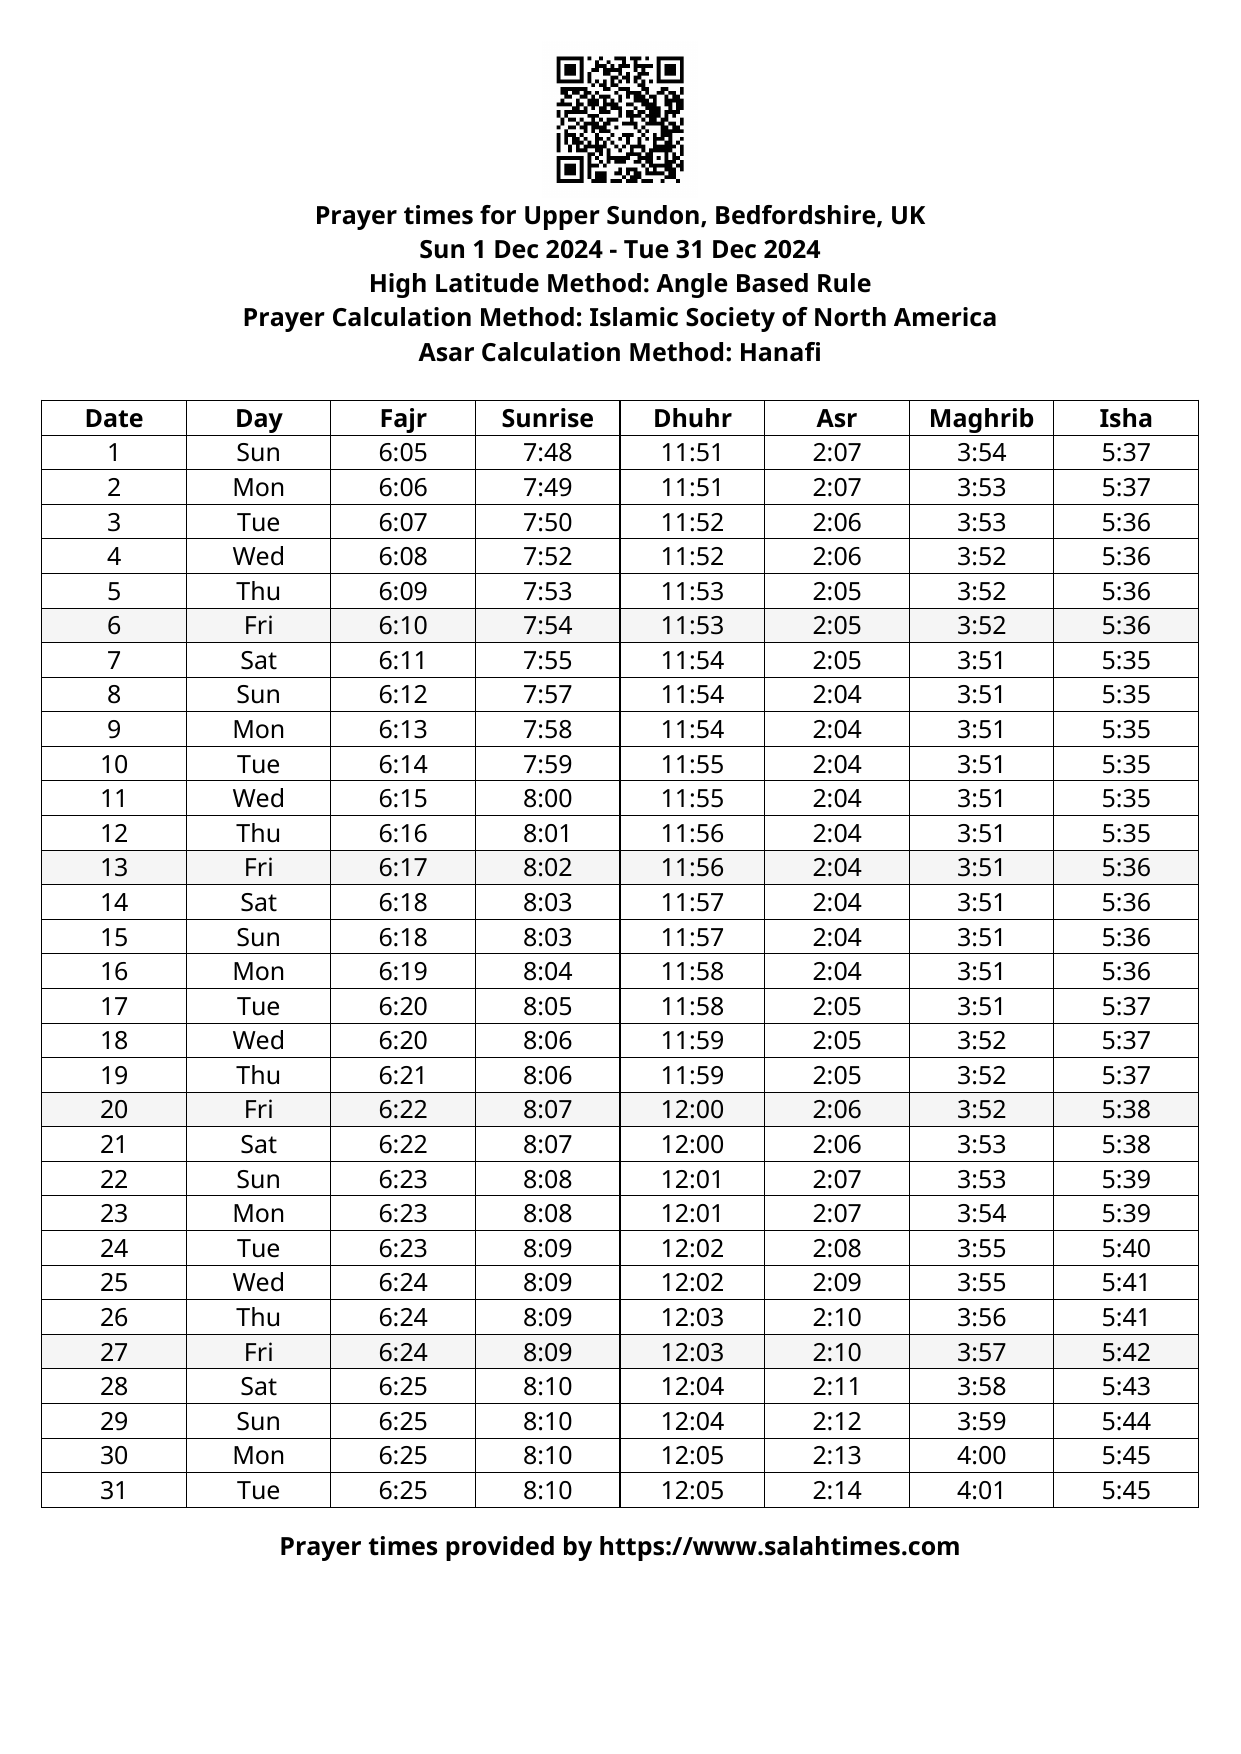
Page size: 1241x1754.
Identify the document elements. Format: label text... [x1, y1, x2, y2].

table_cell 2:06 [765, 539, 909, 573]
table_cell 3:53 [910, 470, 1053, 504]
table_cell 6:20 [331, 1024, 475, 1057]
table_cell 2:07 [765, 470, 909, 504]
table_cell 2:05 [765, 1024, 909, 1057]
table_cell 12:01 [621, 1196, 764, 1230]
table_cell 8:10 [476, 1439, 619, 1472]
table_cell 3:51 [910, 781, 1053, 815]
table_cell 8:08 [476, 1196, 619, 1230]
table_cell 6:17 [331, 851, 475, 884]
table_cell 6:25 [331, 1369, 475, 1403]
table_cell 22 [42, 1162, 186, 1195]
table_cell 11 [42, 781, 186, 815]
table_cell 8:04 [476, 954, 619, 988]
table_cell 5:36 [1054, 505, 1198, 538]
table_cell 8:03 [476, 920, 619, 953]
table_cell Sat [187, 1127, 330, 1161]
table_cell Tue [187, 1473, 330, 1507]
table_header Date [42, 401, 186, 434]
table_cell Sun [187, 1162, 330, 1195]
table_cell 6:06 [331, 470, 475, 504]
table_cell 7:58 [476, 712, 619, 746]
table_cell 14 [42, 885, 186, 919]
table_cell 3:51 [910, 989, 1053, 1022]
table_cell Fri [187, 851, 330, 884]
table_cell 5:36 [1054, 954, 1198, 988]
table_cell Wed [187, 1266, 330, 1299]
table_cell 8:08 [476, 1162, 619, 1195]
table_cell 25 [42, 1266, 186, 1299]
text Prayer times provided by https://www.salahtimes.com [42, 1528, 1198, 1563]
table_cell 6:14 [331, 747, 475, 780]
text Prayer times for Upper Sundon, Bedfordshire, UK [42, 198, 1198, 232]
table_cell 5:43 [1054, 1369, 1198, 1403]
table_cell 12:00 [621, 1127, 764, 1161]
table_header Fajr [331, 401, 475, 434]
table_cell 5:35 [1054, 816, 1198, 849]
table_cell 2:04 [765, 954, 909, 988]
table_cell 8:00 [476, 781, 619, 815]
table_cell 8:06 [476, 1058, 619, 1092]
table_cell 5:36 [1054, 920, 1198, 953]
table_cell 11:52 [621, 505, 764, 538]
table_cell 11:55 [621, 747, 764, 780]
table_cell 2:05 [765, 574, 909, 607]
table_cell 2:07 [765, 436, 909, 469]
table_cell 3:51 [910, 678, 1053, 711]
table_cell 21 [42, 1127, 186, 1161]
table_cell 3:52 [910, 609, 1053, 642]
table_cell 3:57 [910, 1335, 1053, 1368]
table_cell 6:05 [331, 436, 475, 469]
table_cell 3:51 [910, 954, 1053, 988]
table_cell 6:13 [331, 712, 475, 746]
table_cell Tue [187, 1231, 330, 1264]
table_cell 3:53 [910, 505, 1053, 538]
table_cell 4 [42, 539, 186, 573]
table_cell 6:24 [331, 1300, 475, 1334]
table_cell 6:25 [331, 1473, 475, 1507]
table_cell 3:51 [910, 851, 1053, 884]
table_cell 6:18 [331, 885, 475, 919]
table_cell 5:35 [1054, 747, 1198, 780]
table_cell 3:54 [910, 1196, 1053, 1230]
table_cell 3:52 [910, 1024, 1053, 1057]
table_cell Mon [187, 470, 330, 504]
table_cell 3:58 [910, 1369, 1053, 1403]
table_cell Fri [187, 1093, 330, 1126]
table_cell 3:53 [910, 1162, 1053, 1195]
table_cell 11:55 [621, 781, 764, 815]
table_cell 13 [42, 851, 186, 884]
table_cell 6 [42, 609, 186, 642]
table_cell 3:51 [910, 643, 1053, 677]
table_cell Mon [187, 712, 330, 746]
table_cell Sun [187, 920, 330, 953]
table_cell 6:15 [331, 781, 475, 815]
table_cell 5:37 [1054, 436, 1198, 469]
table_cell 24 [42, 1231, 186, 1264]
table_cell 6:24 [331, 1266, 475, 1299]
table_cell 6:23 [331, 1162, 475, 1195]
table_cell 8:09 [476, 1266, 619, 1299]
table_cell 12:02 [621, 1231, 764, 1264]
table_cell 11:54 [621, 643, 764, 677]
table_cell 2:10 [765, 1335, 909, 1368]
table_cell 8:10 [476, 1404, 619, 1437]
table_cell 11:52 [621, 539, 764, 573]
table_cell 11:56 [621, 851, 764, 884]
table_cell 12:02 [621, 1266, 764, 1299]
table_cell Fri [187, 1335, 330, 1368]
table_cell 2:04 [765, 781, 909, 815]
table_cell 7:52 [476, 539, 619, 573]
table_cell 2:05 [765, 609, 909, 642]
table_header Dhuhr [621, 401, 764, 434]
table_cell 6:22 [331, 1127, 475, 1161]
table_cell 9 [42, 712, 186, 746]
table_cell 7:55 [476, 643, 619, 677]
table_cell 6:23 [331, 1196, 475, 1230]
table_cell 11:53 [621, 574, 764, 607]
table_cell 5:45 [1054, 1473, 1198, 1507]
table_cell 2:05 [765, 643, 909, 677]
table_cell 8:06 [476, 1024, 619, 1057]
table_cell 6:23 [331, 1231, 475, 1264]
table_header Day [187, 401, 330, 434]
table_cell 3:53 [910, 1127, 1053, 1161]
table_cell 5:35 [1054, 643, 1198, 677]
table_cell 3:55 [910, 1266, 1053, 1299]
text Sun 1 Dec 2024 - Tue 31 Dec 2024 [42, 232, 1198, 266]
table_cell 2:10 [765, 1300, 909, 1334]
table_cell 5:37 [1054, 989, 1198, 1022]
table_cell 20 [42, 1093, 186, 1126]
table_cell 11:58 [621, 989, 764, 1022]
table_cell Wed [187, 781, 330, 815]
table_cell 8:02 [476, 851, 619, 884]
table_cell 5:36 [1054, 574, 1198, 607]
table_cell 5:41 [1054, 1300, 1198, 1334]
table_cell 3 [42, 505, 186, 538]
table_cell 15 [42, 920, 186, 953]
table_cell 6:11 [331, 643, 475, 677]
table_cell 5:35 [1054, 781, 1198, 815]
table_cell 7:54 [476, 609, 619, 642]
table_cell 5:36 [1054, 539, 1198, 573]
table_cell 4:00 [910, 1439, 1053, 1472]
table_header Isha [1054, 401, 1198, 434]
table_cell 5:38 [1054, 1127, 1198, 1161]
table_cell Thu [187, 1058, 330, 1092]
table_cell 2:04 [765, 712, 909, 746]
table_cell 8:07 [476, 1093, 619, 1126]
table_cell Wed [187, 539, 330, 573]
table_cell 12 [42, 816, 186, 849]
table_cell 18 [42, 1024, 186, 1057]
table_cell 11:59 [621, 1024, 764, 1057]
table_cell 6:19 [331, 954, 475, 988]
table_cell 6:07 [331, 505, 475, 538]
table_cell 3:52 [910, 1058, 1053, 1092]
table_cell Mon [187, 954, 330, 988]
table_cell Thu [187, 1300, 330, 1334]
table_cell 7:48 [476, 436, 619, 469]
table_cell 11:58 [621, 954, 764, 988]
table_cell 4:01 [910, 1473, 1053, 1507]
table_cell 3:55 [910, 1231, 1053, 1264]
table_cell 29 [42, 1404, 186, 1437]
table_cell 2:08 [765, 1231, 909, 1264]
table_cell 5:36 [1054, 609, 1198, 642]
table_cell 3:52 [910, 539, 1053, 573]
table_cell 12:03 [621, 1335, 764, 1368]
table_cell 3:52 [910, 1093, 1053, 1126]
table_cell 7:59 [476, 747, 619, 780]
table_cell 12:04 [621, 1404, 764, 1437]
table_cell 5:37 [1054, 1024, 1198, 1057]
table_cell 6:08 [331, 539, 475, 573]
table_cell 16 [42, 954, 186, 988]
table_cell 5:42 [1054, 1335, 1198, 1368]
table_cell 5:35 [1054, 712, 1198, 746]
table_cell 2:06 [765, 1127, 909, 1161]
table_cell 6:24 [331, 1335, 475, 1368]
table_cell 6:25 [331, 1439, 475, 1472]
table_cell 2:04 [765, 920, 909, 953]
table_cell 8:10 [476, 1473, 619, 1507]
table_cell 5:38 [1054, 1093, 1198, 1126]
table_cell 6:12 [331, 678, 475, 711]
table_cell 11:57 [621, 920, 764, 953]
table_cell Sat [187, 1369, 330, 1403]
table_cell 6:09 [331, 574, 475, 607]
table_cell 3:54 [910, 436, 1053, 469]
table_cell 11:59 [621, 1058, 764, 1092]
table_cell 28 [42, 1369, 186, 1403]
table_cell 2:04 [765, 885, 909, 919]
table_cell 8:09 [476, 1335, 619, 1368]
table_cell 2:04 [765, 851, 909, 884]
table_cell 1 [42, 436, 186, 469]
table_cell 8:03 [476, 885, 619, 919]
table_cell 11:54 [621, 678, 764, 711]
table_cell 12:04 [621, 1369, 764, 1403]
table_cell 3:51 [910, 920, 1053, 953]
table_cell 7:50 [476, 505, 619, 538]
table_cell 7:49 [476, 470, 619, 504]
table_cell 2:07 [765, 1196, 909, 1230]
table_cell 7 [42, 643, 186, 677]
table_cell 5:45 [1054, 1439, 1198, 1472]
table_cell Sun [187, 678, 330, 711]
table_cell 6:16 [331, 816, 475, 849]
table_cell 2:04 [765, 678, 909, 711]
table_cell 5:44 [1054, 1404, 1198, 1437]
table_cell 5:41 [1054, 1266, 1198, 1299]
text Prayer Calculation Method: Islamic Society of North America [42, 300, 1198, 334]
table_cell 3:51 [910, 885, 1053, 919]
table_cell Sat [187, 885, 330, 919]
table_cell 5:35 [1054, 678, 1198, 711]
table_cell 8 [42, 678, 186, 711]
table_cell Wed [187, 1024, 330, 1057]
table_cell 5 [42, 574, 186, 607]
table_cell 6:21 [331, 1058, 475, 1092]
table_cell 5:39 [1054, 1196, 1198, 1230]
table_cell 2:06 [765, 505, 909, 538]
table_cell Fri [187, 609, 330, 642]
table_cell 5:36 [1054, 851, 1198, 884]
table_cell 2:13 [765, 1439, 909, 1472]
table_cell 6:18 [331, 920, 475, 953]
table_cell 2 [42, 470, 186, 504]
table_header Sunrise [476, 401, 619, 434]
table_cell 2:12 [765, 1404, 909, 1437]
table_cell 8:01 [476, 816, 619, 849]
table_cell 12:01 [621, 1162, 764, 1195]
text Asar Calculation Method: Hanafi [42, 334, 1198, 368]
table_cell 2:14 [765, 1473, 909, 1507]
table_cell 12:05 [621, 1439, 764, 1472]
table_cell 31 [42, 1473, 186, 1507]
table_cell 2:05 [765, 989, 909, 1022]
table_cell 8:10 [476, 1369, 619, 1403]
table_cell Mon [187, 1439, 330, 1472]
table_cell 5:37 [1054, 470, 1198, 504]
table_cell 7:53 [476, 574, 619, 607]
table_cell 2:07 [765, 1162, 909, 1195]
table_cell 2:09 [765, 1266, 909, 1299]
table_cell 11:51 [621, 436, 764, 469]
table_cell Tue [187, 989, 330, 1022]
table_cell 10 [42, 747, 186, 780]
table_cell 11:53 [621, 609, 764, 642]
table_cell 11:57 [621, 885, 764, 919]
table_cell 8:05 [476, 989, 619, 1022]
table_cell Tue [187, 747, 330, 780]
table_cell 11:54 [621, 712, 764, 746]
table_cell 3:51 [910, 712, 1053, 746]
table_cell Sun [187, 1404, 330, 1437]
table_cell 6:22 [331, 1093, 475, 1126]
table_header Maghrib [910, 401, 1053, 434]
table_cell 2:04 [765, 747, 909, 780]
table_cell 17 [42, 989, 186, 1022]
table_cell 2:06 [765, 1093, 909, 1126]
table_cell 3:51 [910, 747, 1053, 780]
table_cell 5:40 [1054, 1231, 1198, 1264]
table_cell 5:37 [1054, 1058, 1198, 1092]
table_cell 3:51 [910, 816, 1053, 849]
table_cell Tue [187, 505, 330, 538]
table_cell Mon [187, 1196, 330, 1230]
table_cell 27 [42, 1335, 186, 1368]
table_cell 30 [42, 1439, 186, 1472]
table_cell 2:11 [765, 1369, 909, 1403]
table_cell 2:05 [765, 1058, 909, 1092]
table_cell 7:57 [476, 678, 619, 711]
table_cell Sat [187, 643, 330, 677]
table_cell 6:20 [331, 989, 475, 1022]
text High Latitude Method: Angle Based Rule [42, 266, 1198, 300]
table_cell 11:51 [621, 470, 764, 504]
table_cell 3:59 [910, 1404, 1053, 1437]
table_cell 8:07 [476, 1127, 619, 1161]
table_cell Thu [187, 816, 330, 849]
table_cell 2:04 [765, 816, 909, 849]
table_cell 11:56 [621, 816, 764, 849]
table_cell 3:56 [910, 1300, 1053, 1334]
table_cell 6:10 [331, 609, 475, 642]
table_cell Thu [187, 574, 330, 607]
table_cell Sun [187, 436, 330, 469]
picture [542, 41, 699, 198]
table_cell 12:03 [621, 1300, 764, 1334]
table_header Asr [765, 401, 909, 434]
table_cell 8:09 [476, 1231, 619, 1264]
table_cell 5:36 [1054, 885, 1198, 919]
table_cell 12:05 [621, 1473, 764, 1507]
table_cell 3:52 [910, 574, 1053, 607]
table_cell 23 [42, 1196, 186, 1230]
table_cell 19 [42, 1058, 186, 1092]
table_cell 8:09 [476, 1300, 619, 1334]
table_cell 26 [42, 1300, 186, 1334]
table_cell 12:00 [621, 1093, 764, 1126]
table_cell 5:39 [1054, 1162, 1198, 1195]
table_cell 6:25 [331, 1404, 475, 1437]
